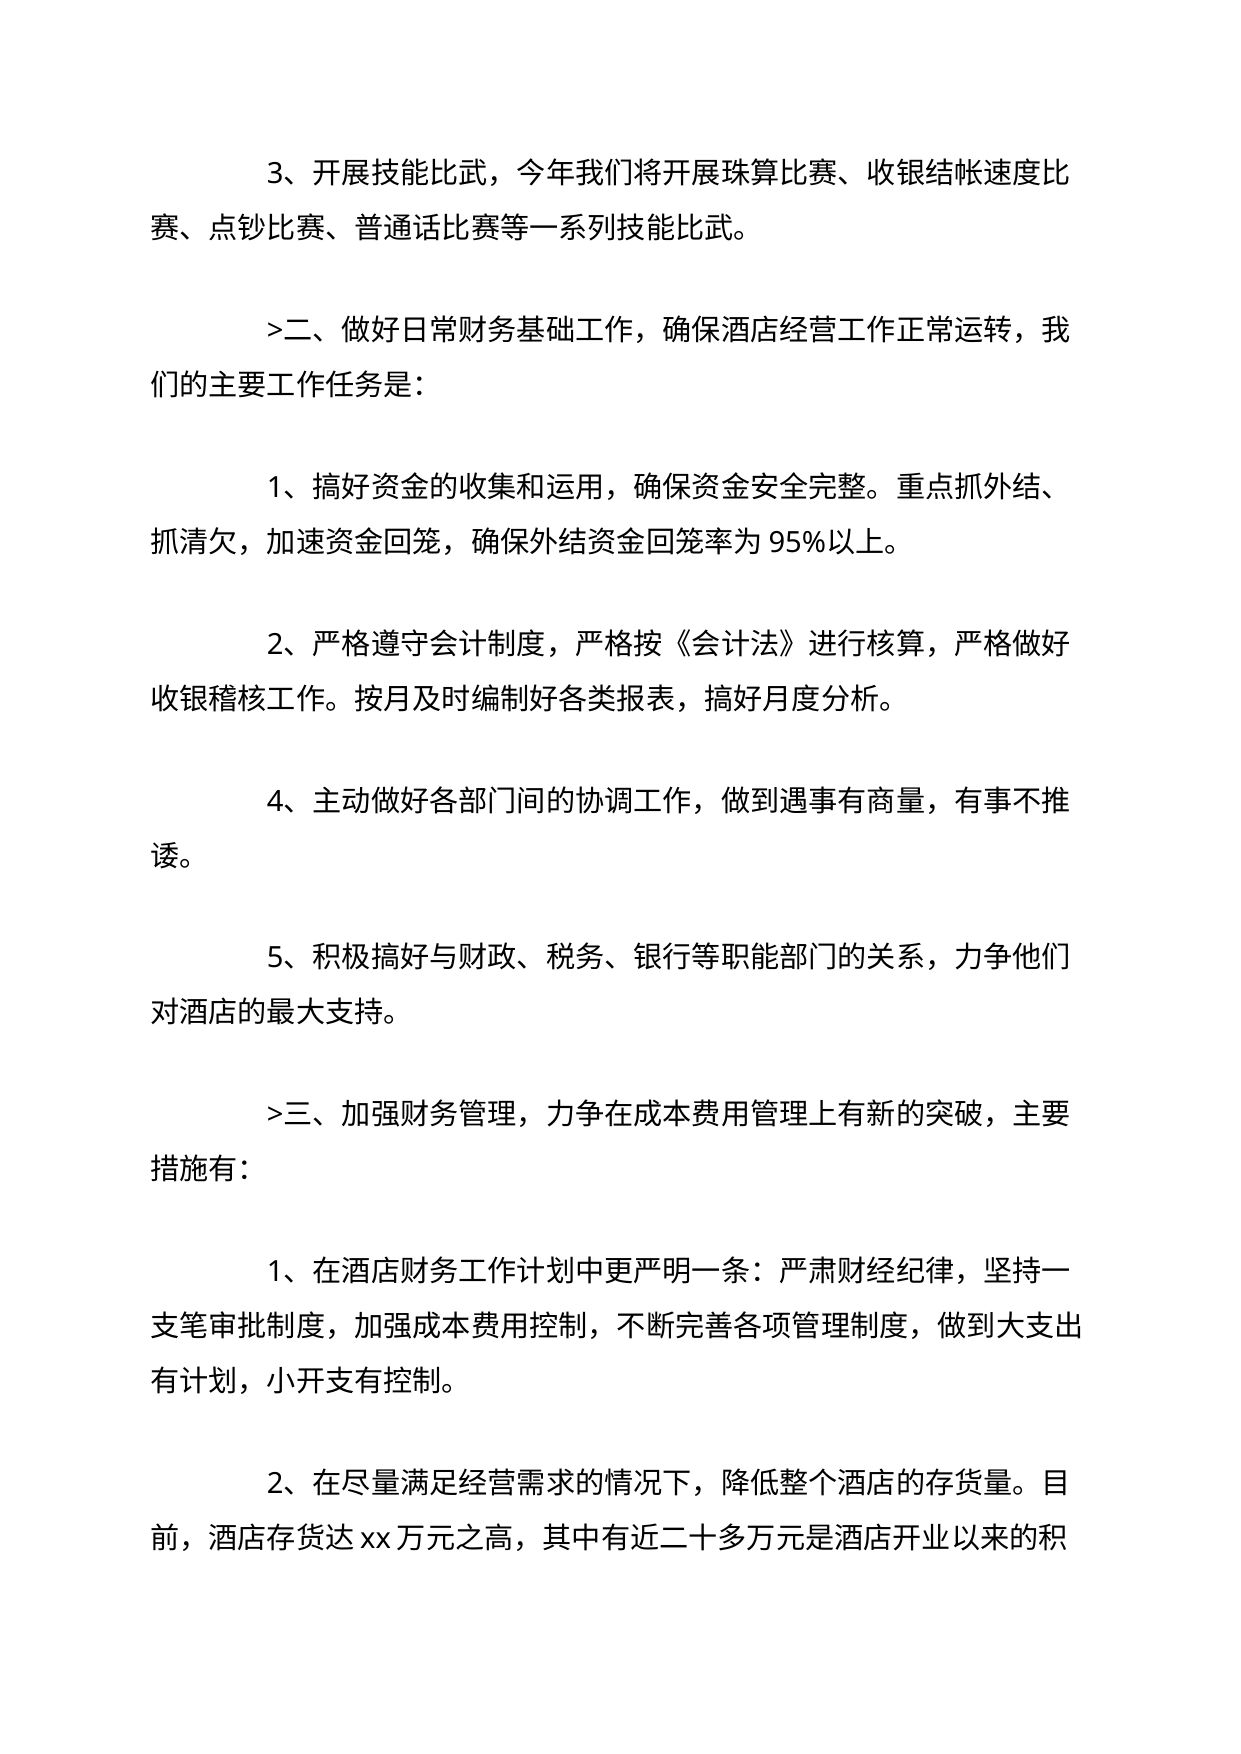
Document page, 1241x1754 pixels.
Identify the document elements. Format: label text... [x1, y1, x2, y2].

text 2、严格遵守会计制度，严格按《会计法》进行核算，严格做好收银稽核工作。按月及时编制好各类报表，搞好月度分析。 [150, 621, 1090, 718]
text >二、做好日常财务基础工作，确保酒店经营工作正常运转，我们的主要工作任务是： [150, 307, 1090, 404]
text 4、主动做好各部门间的协调工作，做到遇事有商量，有事不推诿。 [150, 777, 1090, 874]
text 5、积极搞好与财政、税务、银行等职能部门的关系，力争他们对酒店的最大支持。 [150, 934, 1090, 1031]
text 1、在酒店财务工作计划中更严明一条：严肃财经纪律，坚持一支笔审批制度，加强成本费用控制，不断完善各项管理制度，做到大支出有计划，小开支有控制。 [150, 1248, 1090, 1400]
text 3、开展技能比武，今年我们将开展珠算比赛、收银结帐速度比赛、点钞比赛、普通话比赛等一系列技能比武。 [150, 150, 1090, 247]
text >三、加强财务管理，力争在成本费用管理上有新的突破，主要措施有： [150, 1091, 1090, 1188]
text 1、搞好资金的收集和运用，确保资金安全完整。重点抓外结、抓清欠，加速资金回笼，确保外结资金回笼率为95%以上。 [150, 463, 1090, 561]
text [150, 1459, 1090, 1557]
